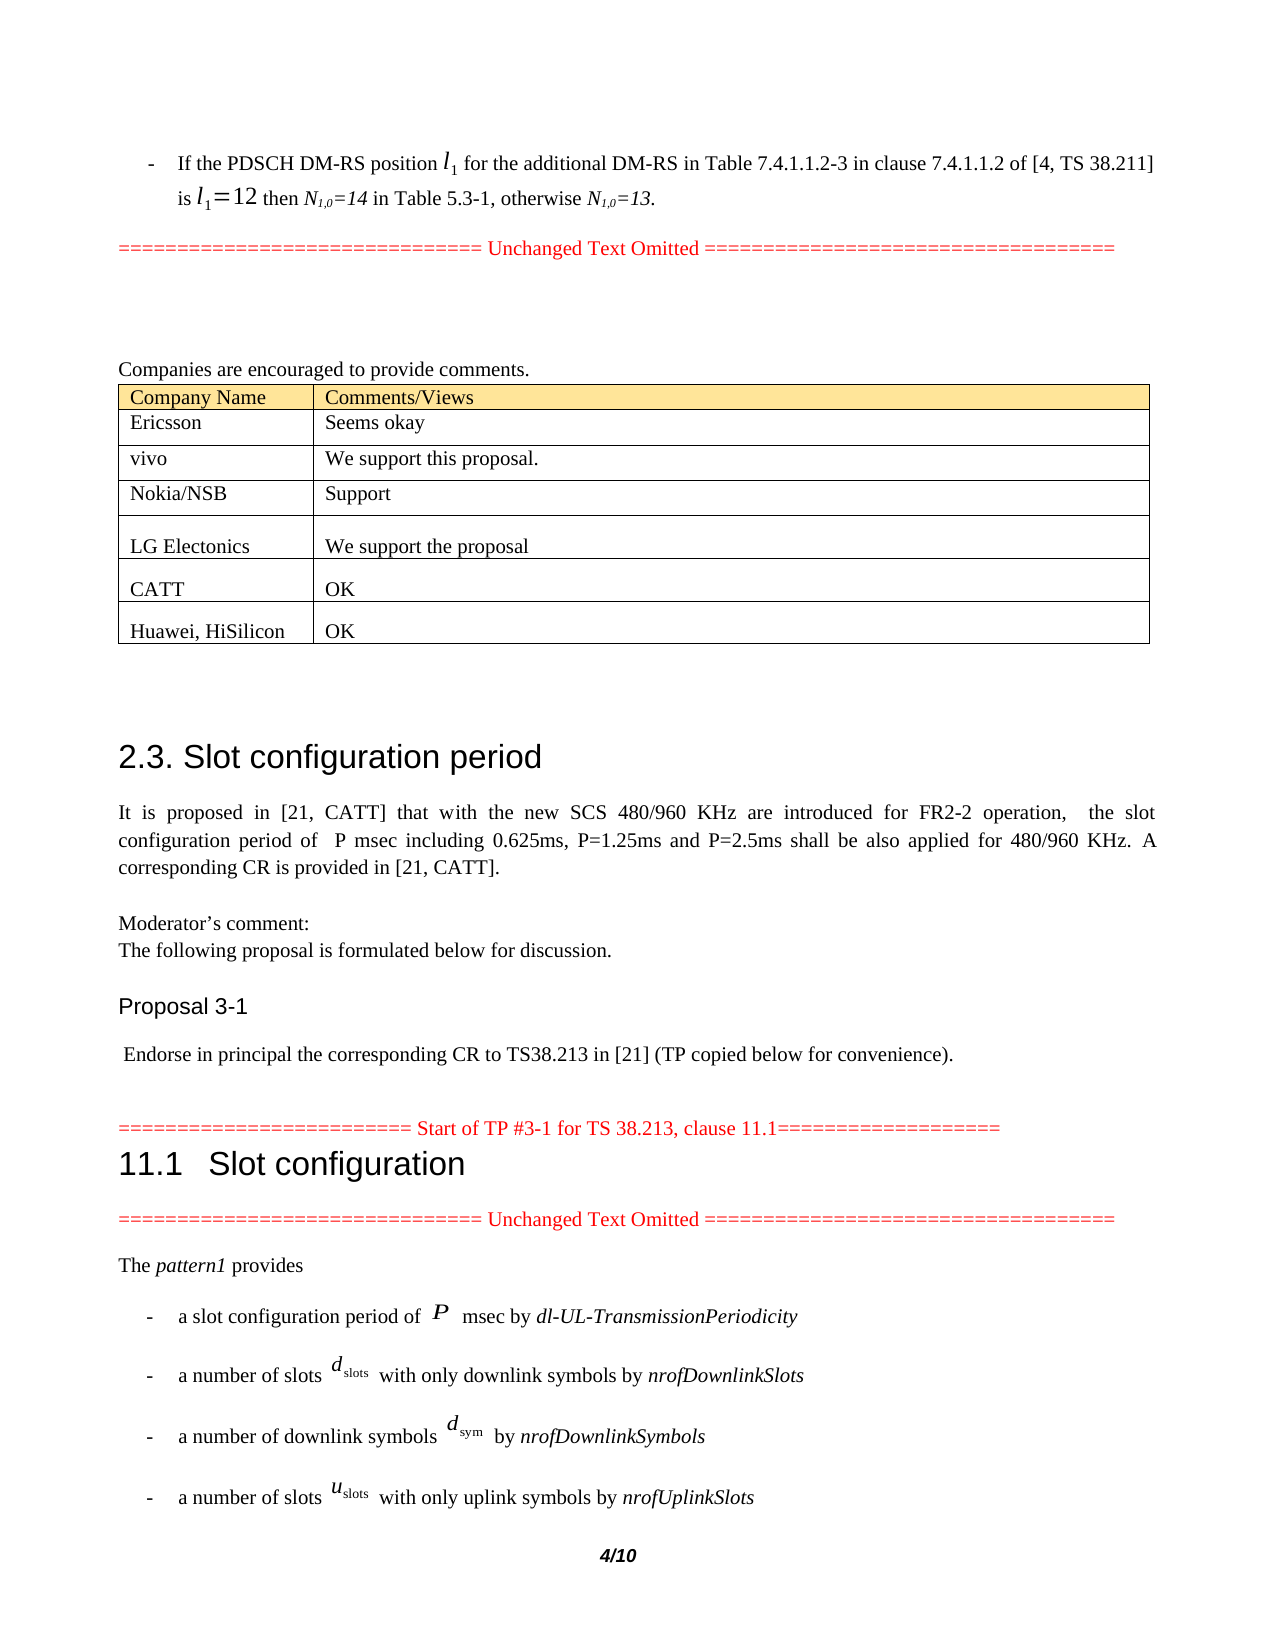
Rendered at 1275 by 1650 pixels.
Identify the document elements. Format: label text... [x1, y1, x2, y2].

text ========================= Start of TP #3-1 for TS 38.213, clause 11.1=================== [118, 1116, 1157, 1140]
text Endorse in principal the corresponding CR to TS38.213 in [21] (TP copied below for convenience). [123, 1042, 1157, 1066]
table_cell Ericsson [119, 410, 313, 444]
text The following proposal is formulated below for discussion. [118, 938, 1157, 962]
table_cell OK [314, 559, 1149, 601]
text - If the PDSCH DM-RS position for the additional DM-RS in Table 7.4.1.1.2-3 in clause 7.4.1.1.2 of [4, TS 38.211] is then N1,0=14 in Table 5.3-1, otherwise N1,0=13. [148, 148, 1157, 214]
text 11.1 Slot configuration [118, 1144, 1157, 1182]
text It is proposed in [21, CATT] that with the new SCS 480/960 KHz are introduced for FR2-2 operation, the slot configuration period of P msec including 0.625ms, P=1.25ms and P=2.5ms shall be also applied for 480/960 KHz. A corresponding CR is provided in [21, CATT]. [118, 800, 1157, 879]
text Moderator’s comment: [118, 910, 1157, 934]
table_cell Support [314, 481, 1149, 515]
text Proposal 3-1 [118, 993, 1157, 1019]
table_header Comments/Views [314, 385, 1149, 409]
table_cell OK [314, 602, 1149, 643]
table_cell Huawei, HiSilicon [119, 602, 313, 643]
text =============================== Unchanged Text Omitted =================================== [118, 1207, 1157, 1231]
table_cell vivo [119, 446, 313, 480]
text =============================== Unchanged Text Omitted =================================== [118, 236, 1157, 260]
table_header Company Name [119, 385, 313, 409]
text - a number of downlink symbols by nrofDownlinkSymbols [118, 1409, 1157, 1448]
text - a slot configuration period of msec by dl-UL-TransmissionPeriodicity [118, 1299, 1157, 1328]
table_cell Seems okay [314, 410, 1149, 444]
text Companies are encouraged to provide comments. [118, 357, 1157, 381]
table_cell CATT [119, 559, 313, 601]
table_cell Nokia/NSB [119, 481, 313, 515]
subtitle 2.3. Slot configuration period [118, 737, 1157, 776]
table_cell We support the proposal [314, 516, 1149, 558]
text The pattern1 provides [118, 1253, 1157, 1277]
text - a number of slots with only uplink symbols by nrofUplinkSlots [118, 1470, 1157, 1509]
text - a number of slots with only downlink symbols by nrofDownlinkSlots [118, 1350, 1157, 1387]
table_cell We support this proposal. [314, 446, 1149, 480]
table_cell LG Electonics [119, 516, 313, 558]
